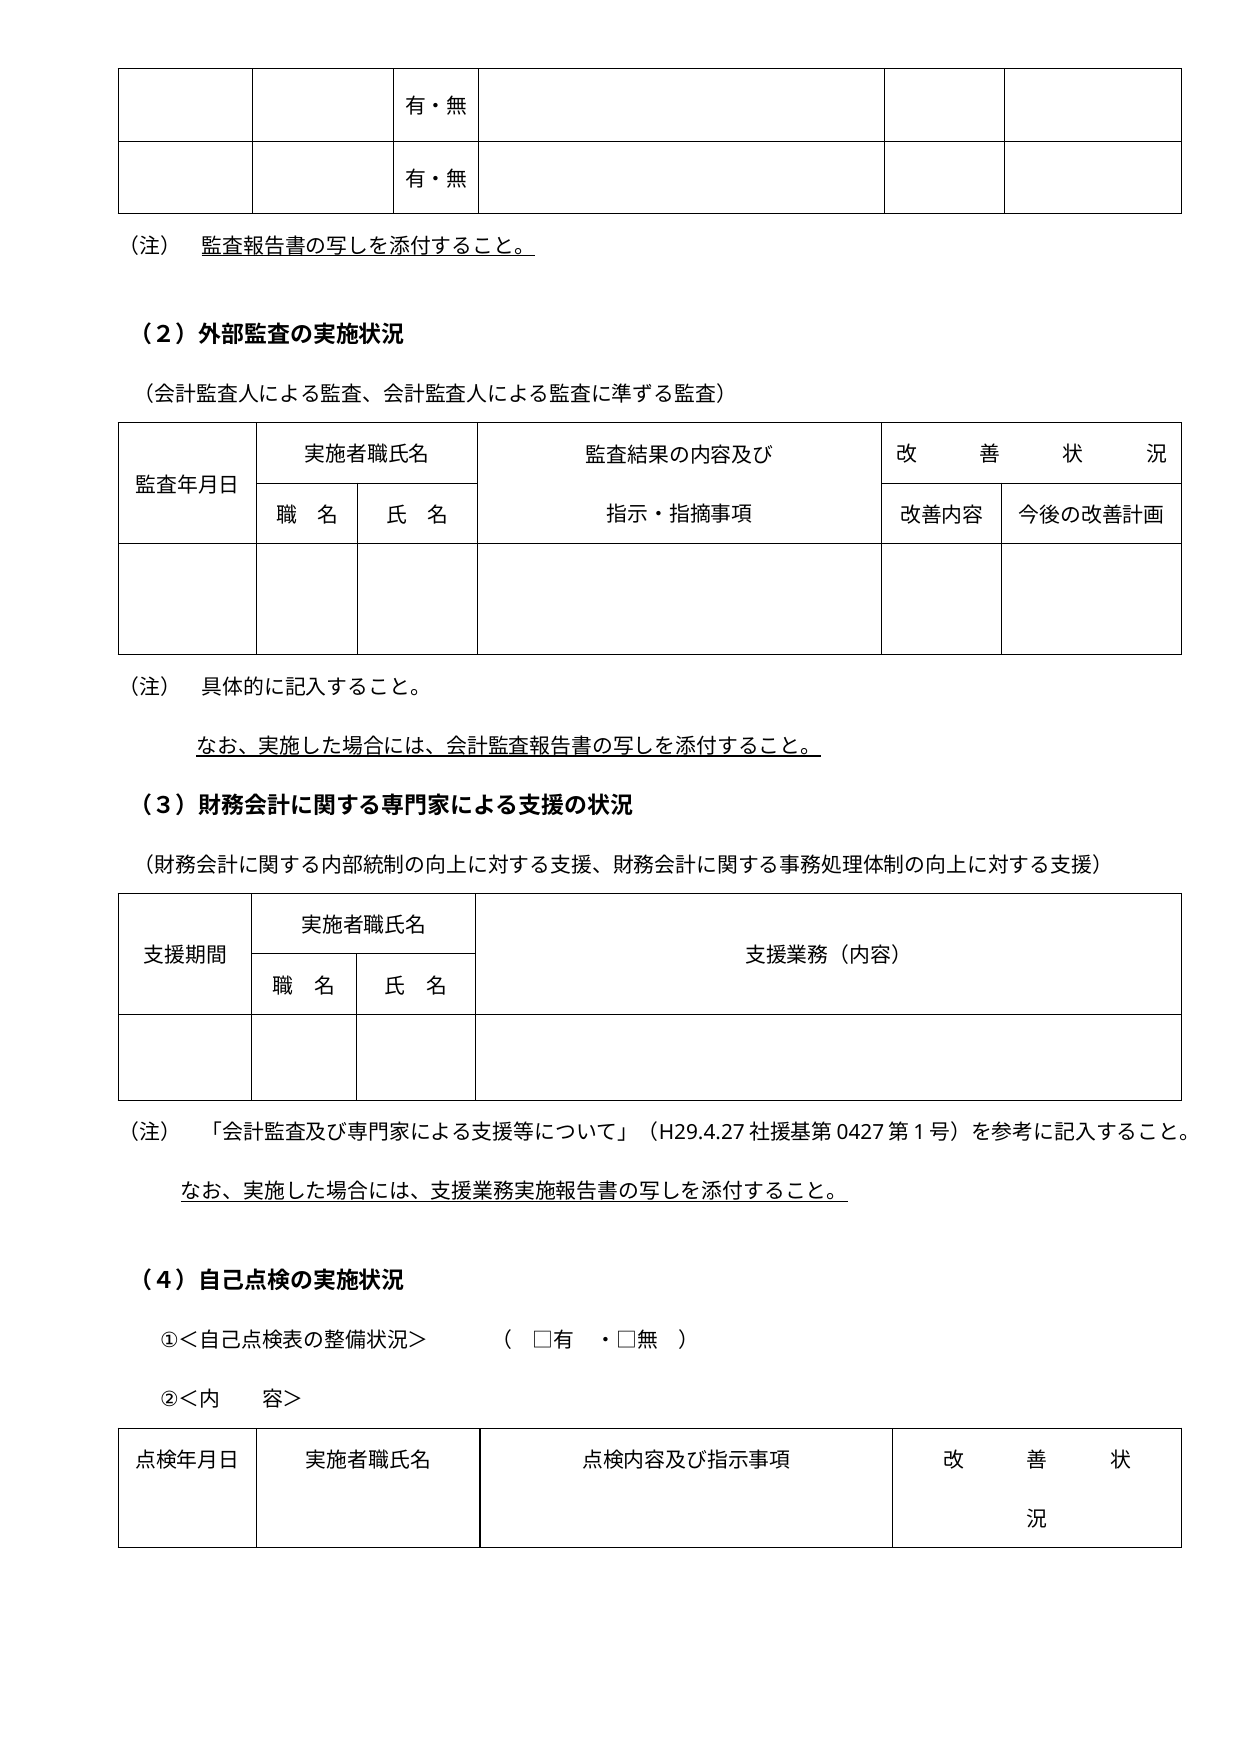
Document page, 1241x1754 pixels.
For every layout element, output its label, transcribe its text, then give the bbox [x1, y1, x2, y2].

table_header 支援期間 [119, 894, 251, 1014]
table_header 点検年月日 [119, 1429, 256, 1547]
table_cell [882, 544, 1001, 654]
table_cell [885, 69, 1004, 141]
table_cell [479, 142, 884, 213]
table_cell [478, 544, 881, 654]
text ①＜自己点検表の整備状況＞ （ □有 ・□無 ） [118, 1309, 1181, 1368]
text （４）自己点検の実施状況 [118, 1249, 1181, 1309]
text （財務会計に関する内部統制の向上に対する支援、財務会計に関する事務処理体制の向上に対する支援） [134, 833, 1181, 893]
text なお、実施した場合には、支援業務実施報告書の写しを添付すること。 [118, 1160, 1181, 1219]
table_cell 氏 名 [358, 484, 477, 543]
table_cell [119, 1015, 251, 1100]
table_cell [253, 69, 393, 141]
text （３）財務会計に関する専門家による支援の状況 [118, 774, 1181, 833]
text （２）外部監査の実施状況 [118, 303, 1181, 363]
table_header 改 善 状 況 [882, 423, 1181, 482]
table_cell [358, 544, 477, 654]
text （注） 監査報告書の写しを添付すること。 [118, 214, 1181, 274]
table_cell [1005, 69, 1181, 141]
table_cell [357, 1015, 475, 1100]
table_cell [119, 142, 252, 213]
table_cell 職 名 [252, 954, 356, 1014]
table_cell 今後の改善計画 [1002, 484, 1181, 543]
table_cell [253, 142, 393, 213]
table_cell [1002, 544, 1181, 654]
table_cell 有・無 [394, 142, 478, 213]
text ②＜内 容＞ [118, 1368, 1181, 1427]
text （注） 「会計監査及び専門家による支援等について」（H29.4.27社援基第0427第1号）を参考に記入すること。 [118, 1101, 1181, 1160]
table_cell 職 名 [257, 484, 357, 543]
table_header 支援業務（内容） [476, 894, 1181, 1014]
table_cell [119, 544, 256, 654]
table_header 監査結果の内容及び 指示・指摘事項 [478, 423, 881, 543]
table_header 実施者職氏名 [257, 1429, 479, 1547]
table_header 改 善 状 況 [893, 1429, 1181, 1547]
text （注） 具体的に記入すること。 [118, 655, 1181, 715]
table_cell 有・無 [394, 69, 478, 141]
table_header 実施者職氏名 [257, 423, 477, 482]
table_cell [885, 142, 1004, 213]
table_cell 氏 名 [357, 954, 475, 1014]
table_cell [257, 544, 357, 654]
table_cell [1005, 142, 1181, 213]
table_header 点検内容及び指示事項 [481, 1429, 892, 1547]
table_header 実施者職氏名 [252, 894, 475, 953]
table_cell 改善内容 [882, 484, 1001, 543]
table_cell [479, 69, 884, 141]
text なお、実施した場合には、会計監査報告書の写しを添付すること。 [134, 715, 1181, 774]
text （会計監査人による監査、会計監査人による監査に準ずる監査） [134, 363, 1181, 422]
table_cell [119, 69, 252, 141]
table_cell [476, 1015, 1181, 1100]
table_header 監査年月日 [119, 423, 256, 543]
table_cell [252, 1015, 356, 1100]
